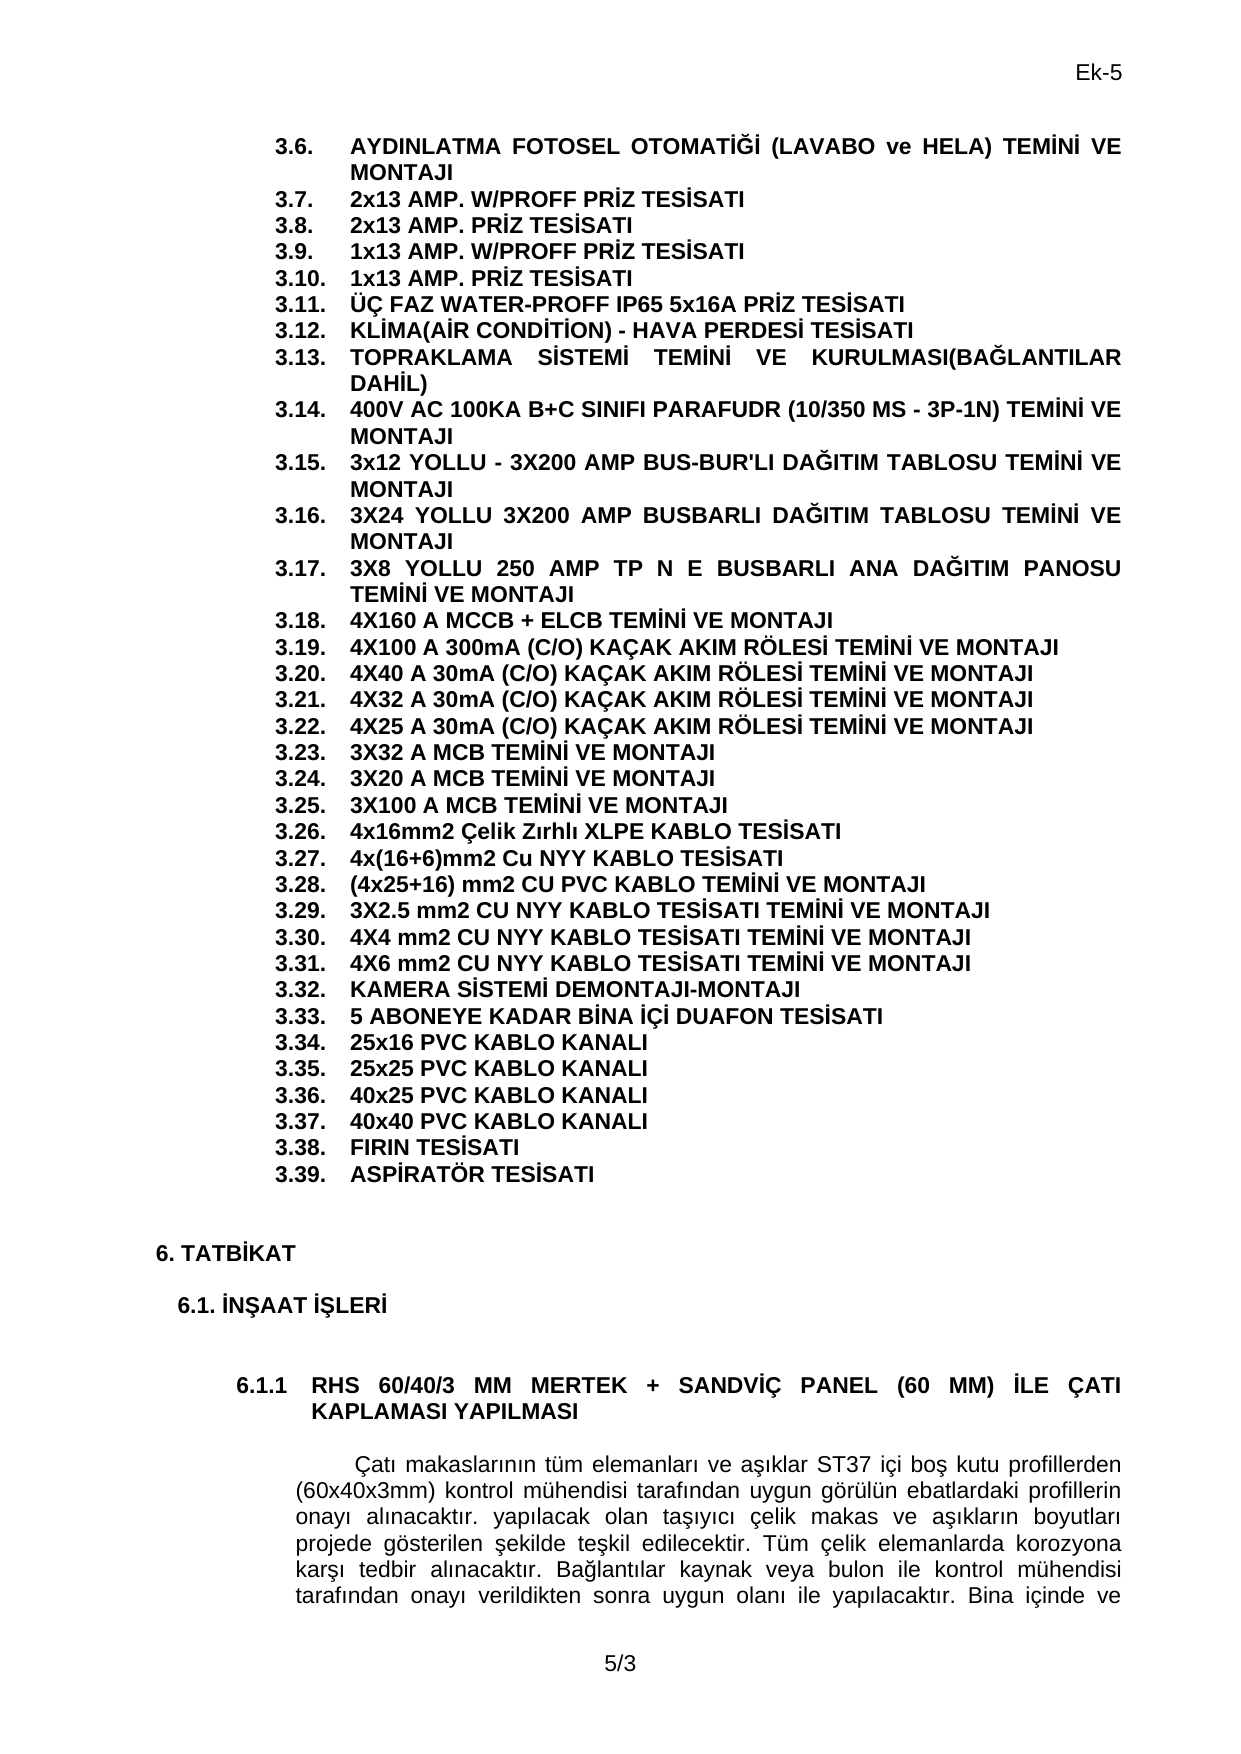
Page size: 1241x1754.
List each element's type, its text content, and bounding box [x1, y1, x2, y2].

list 25x16 PVC KABLO KANALI [275, 1029, 1122, 1055]
list 3x12 YOLLU - 3X200 AMP BUS-BUR'LI DAĞITIM TABLOSU TEMİNİ VE MONTAJI [275, 449, 1122, 502]
list 3X8 YOLLU 250 AMP TP N E BUSBARLI ANA DAĞITIM PANOSU TEMİNİ VE MONTAJI [275, 554, 1122, 607]
list 400V AC 100KA B+C SINIFI PARAFUDR (10/350 MS - 3P-1N) TEMİNİ VE MONTAJI [275, 396, 1122, 449]
list 40x25 PVC KABLO KANALI [275, 1082, 1122, 1108]
list (4x25+16) mm2 CU PVC KABLO TEMİNİ VE MONTAJI [275, 871, 1122, 897]
list 4X32 A 30mA (C/O) KAÇAK AKIM RÖLESİ TEMİNİ VE MONTAJI [275, 686, 1122, 713]
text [295, 1451, 1122, 1609]
text 6.1. İNŞAAT İŞLERİ [118, 1292, 1122, 1319]
list ÜÇ FAZ WATER-PROFF IP65 5x16A PRİZ TESİSATI [275, 291, 1122, 317]
text 6. TATBİKAT [156, 1240, 1122, 1266]
list 2x13 AMP. W/PROFF PRİZ TESİSATI [275, 186, 1122, 212]
list ASPİRATÖR TESİSATI [275, 1161, 1122, 1187]
list 4X25 A 30mA (C/O) KAÇAK AKIM RÖLESİ TEMİNİ VE MONTAJI [275, 713, 1122, 739]
list 4x16mm2 Çelik Zırhlı XLPE KABLO TESİSATI [275, 818, 1122, 844]
list 4X100 A 300mA (C/O) KAÇAK AKIM RÖLESİ TEMİNİ VE MONTAJI [275, 634, 1122, 660]
list 1x13 AMP. W/PROFF PRİZ TESİSATI [275, 238, 1122, 265]
list 4X40 A 30mA (C/O) KAÇAK AKIM RÖLESİ TEMİNİ VE MONTAJI [275, 660, 1122, 686]
list 4X4 mm2 CU NYY KABLO TESİSATI TEMİNİ VE MONTAJI [275, 923, 1122, 950]
list KLİMA(AİR CONDİTİON) - HAVA PERDESİ TESİSATI [275, 317, 1122, 344]
list 1x13 AMP. PRİZ TESİSATI [275, 265, 1122, 291]
list FIRIN TESİSATI [275, 1134, 1122, 1161]
list 4X6 mm2 CU NYY KABLO TESİSATI TEMİNİ VE MONTAJI [275, 950, 1122, 976]
list 2x13 AMP. PRİZ TESİSATI [275, 212, 1122, 238]
list 3X32 A MCB TEMİNİ VE MONTAJI [275, 739, 1122, 765]
list KAMERA SİSTEMİ DEMONTAJI-MONTAJI [275, 976, 1122, 1003]
list 3X2.5 mm2 CU NYY KABLO TESİSATI TEMİNİ VE MONTAJI [275, 897, 1122, 923]
list TOPRAKLAMA SİSTEMİ TEMİNİ VE KURULMASI(BAĞLANTILAR DAHİL) [275, 344, 1122, 396]
list AYDINLATMA FOTOSEL OTOMATİĞİ (LAVABO ve HELA) TEMİNİ VE MONTAJI [275, 133, 1122, 186]
list 3X100 A MCB TEMİNİ VE MONTAJI [275, 792, 1122, 818]
list 4X160 A MCCB + ELCB TEMİNİ VE MONTAJI [275, 607, 1122, 634]
list 25x25 PVC KABLO KANALI [275, 1055, 1122, 1082]
list 5 ABONEYE KADAR BİNA İÇİ DUAFON TESİSATI [275, 1003, 1122, 1029]
list 3X20 A MCB TEMİNİ VE MONTAJI [275, 765, 1122, 792]
list 40x40 PVC KABLO KANALI [275, 1108, 1122, 1134]
list RHS 60/40/3 MM MERTEK + SANDVİÇ PANEL (60 MM) İLE ÇATI KAPLAMASI YAPILMASI [236, 1372, 1122, 1424]
list 3X24 YOLLU 3X200 AMP BUSBARLI DAĞITIM TABLOSU TEMİNİ VE MONTAJI [275, 502, 1122, 554]
list 4x(16+6)mm2 Cu NYY KABLO TESİSATI [275, 844, 1122, 871]
